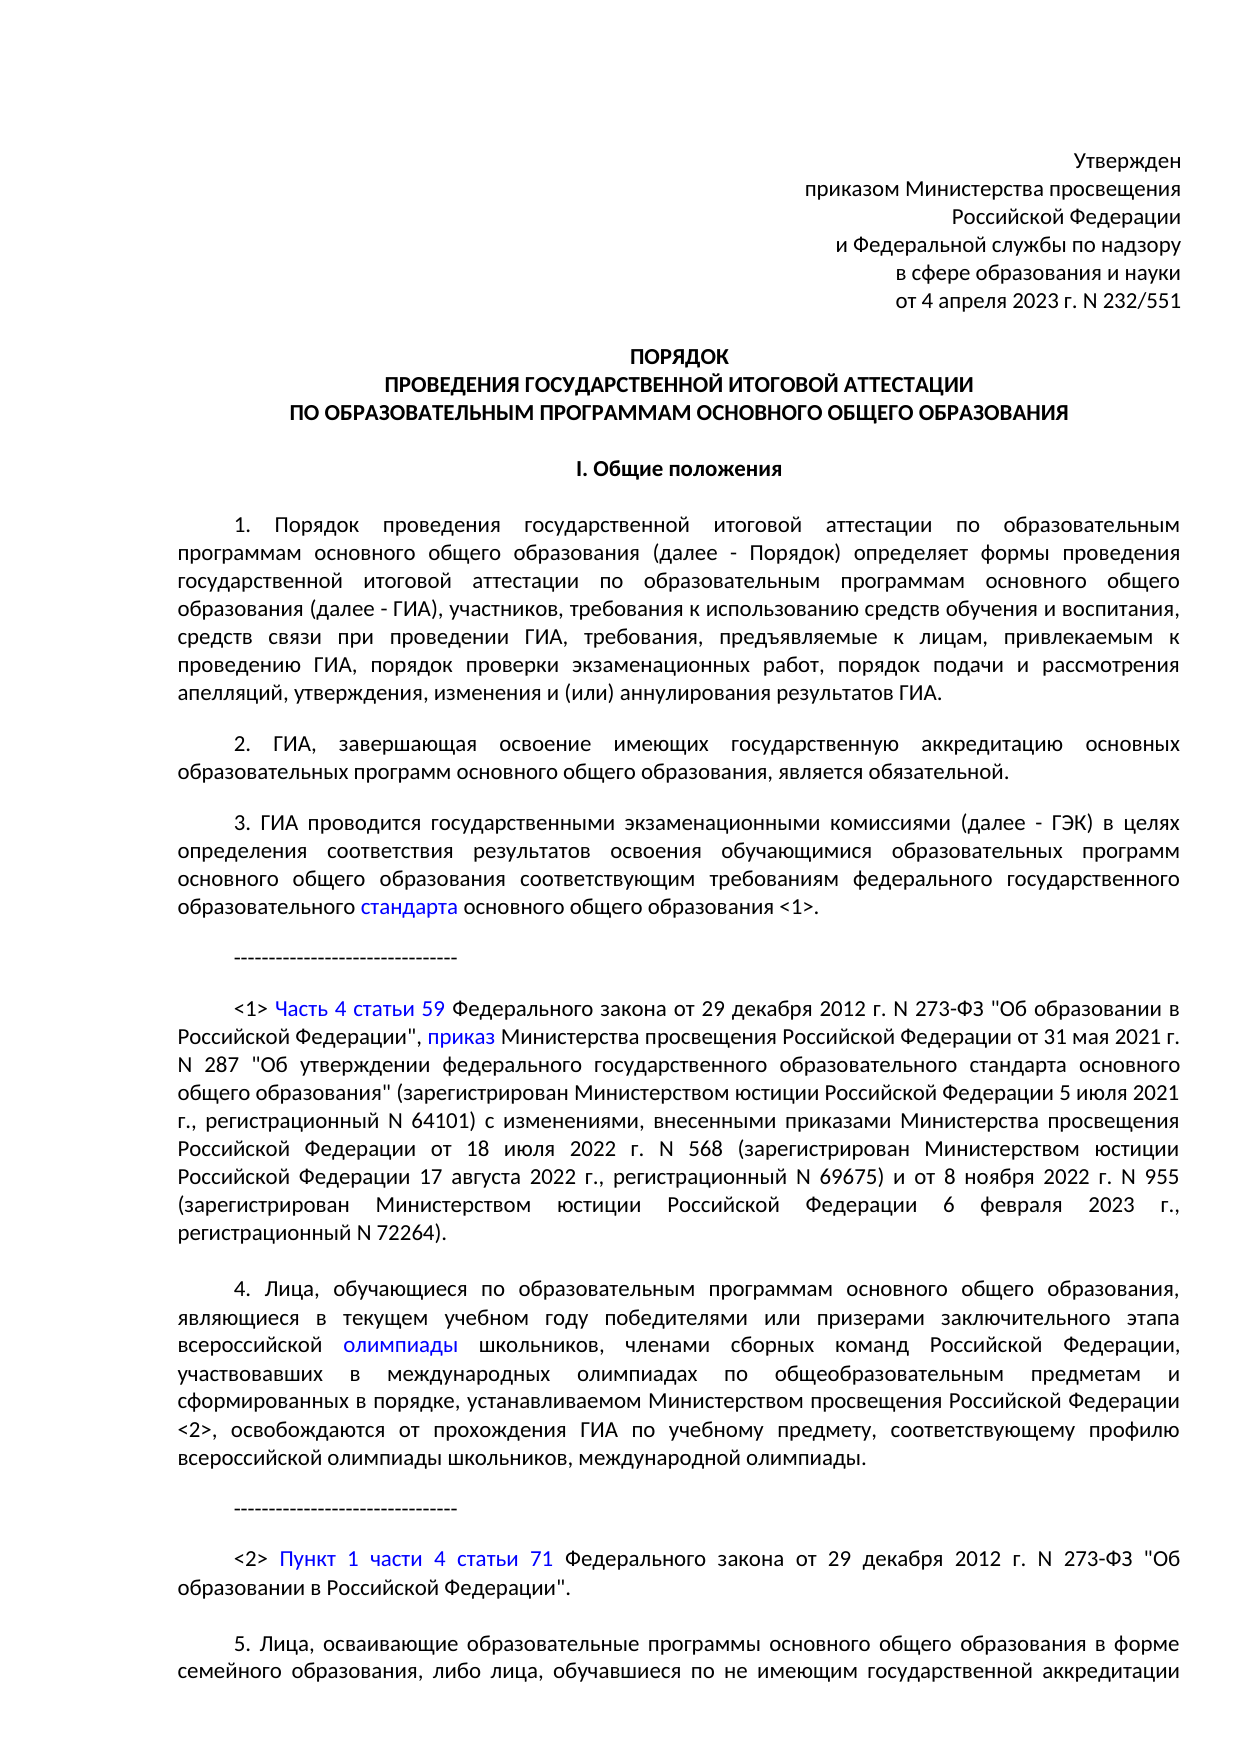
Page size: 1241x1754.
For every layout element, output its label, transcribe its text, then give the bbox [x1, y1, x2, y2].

title ПОРЯДОК [177, 342, 1181, 370]
text приказом Министерства просвещения [177, 174, 1181, 202]
text 4. Лица, обучающиеся по образовательным программам основного общего образования, являющиеся в текущем учебном году победителями или призерами заключительного этапа всероссийской олимпиады школьников, членами сборных команд Российской Федерации, участвовавших в международных олимпиадах по общеобразовательным предметам и сформированных в порядке, устанавливаемом Министерством просвещения Российской Федерации <2>, освобождаются от прохождения ГИА по учебному предмету, соответствующему профилю всероссийской олимпиады школьников, международной олимпиады. [177, 1274, 1181, 1471]
title I. Общие положения [177, 454, 1181, 482]
text и Федеральной службы по надзору [177, 230, 1181, 258]
text от 4 апреля 2023 г. N 232/551 [177, 286, 1181, 314]
text в сфере образования и науки [177, 258, 1181, 286]
text -------------------------------- [177, 943, 1181, 971]
text -------------------------------- [177, 1494, 1181, 1522]
text <2> Пункт 1 части 4 статьи 71 Федерального закона от 29 декабря 2012 г. N 273-ФЗ "Об образовании в Российской Федерации". [177, 1544, 1181, 1601]
text <1> Часть 4 статьи 59 Федерального закона от 29 декабря 2012 г. N 273-ФЗ "Об образовании в Российской Федерации", приказ Министерства просвещения Российской Федерации от 31 мая 2021 г. N 287 "Об утверждении федерального государственного образовательного стандарта основного общего образования" (зарегистрирован Министерством юстиции Российской Федерации 5 июля 2021 г., регистрационный N 64101) с изменениями, внесенными приказами Министерства просвещения Российской Федерации от 18 июля 2022 г. N 568 (зарегистрирован Министерством юстиции Российской Федерации 17 августа 2022 г., регистрационный N 69675) и от 8 ноября 2022 г. N 955 (зарегистрирован Министерством юстиции Российской Федерации 6 февраля 2023 г., регистрационный N 72264). [177, 994, 1181, 1247]
text 1. Порядок проведения государственной итоговой аттестации по образовательным программам основного общего образования (далее - Порядок) определяет формы проведения государственной итоговой аттестации по образовательным программам основного общего образования (далее - ГИА), участников, требования к использованию средств обучения и воспитания, средств связи при проведении ГИА, требования, предъявляемые к лицам, привлекаемым к проведению ГИА, порядок проверки экзаменационных работ, порядок подачи и рассмотрения апелляций, утверждения, изменения и (или) аннулирования результатов ГИА. [177, 510, 1181, 707]
title ПРОВЕДЕНИЯ ГОСУДАРСТВЕННОЙ ИТОГОВОЙ АТТЕСТАЦИИ [177, 370, 1181, 398]
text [177, 1629, 1181, 1685]
text Утвержден [177, 146, 1181, 174]
title ПО ОБРАЗОВАТЕЛЬНЫМ ПРОГРАММАМ ОСНОВНОГО ОБЩЕГО ОБРАЗОВАНИЯ [177, 398, 1181, 426]
text 3. ГИА проводится государственными экзаменационными комиссиями (далее - ГЭК) в целях определения соответствия результатов освоения обучающимися образовательных программ основного общего образования соответствующим требованиям федерального государственного образовательного стандарта основного общего образования <1>. [177, 808, 1181, 921]
text Российской Федерации [177, 202, 1181, 230]
text 2. ГИА, завершающая освоение имеющих государственную аккредитацию основных образовательных программ основного общего образования, является обязательной. [177, 729, 1181, 786]
